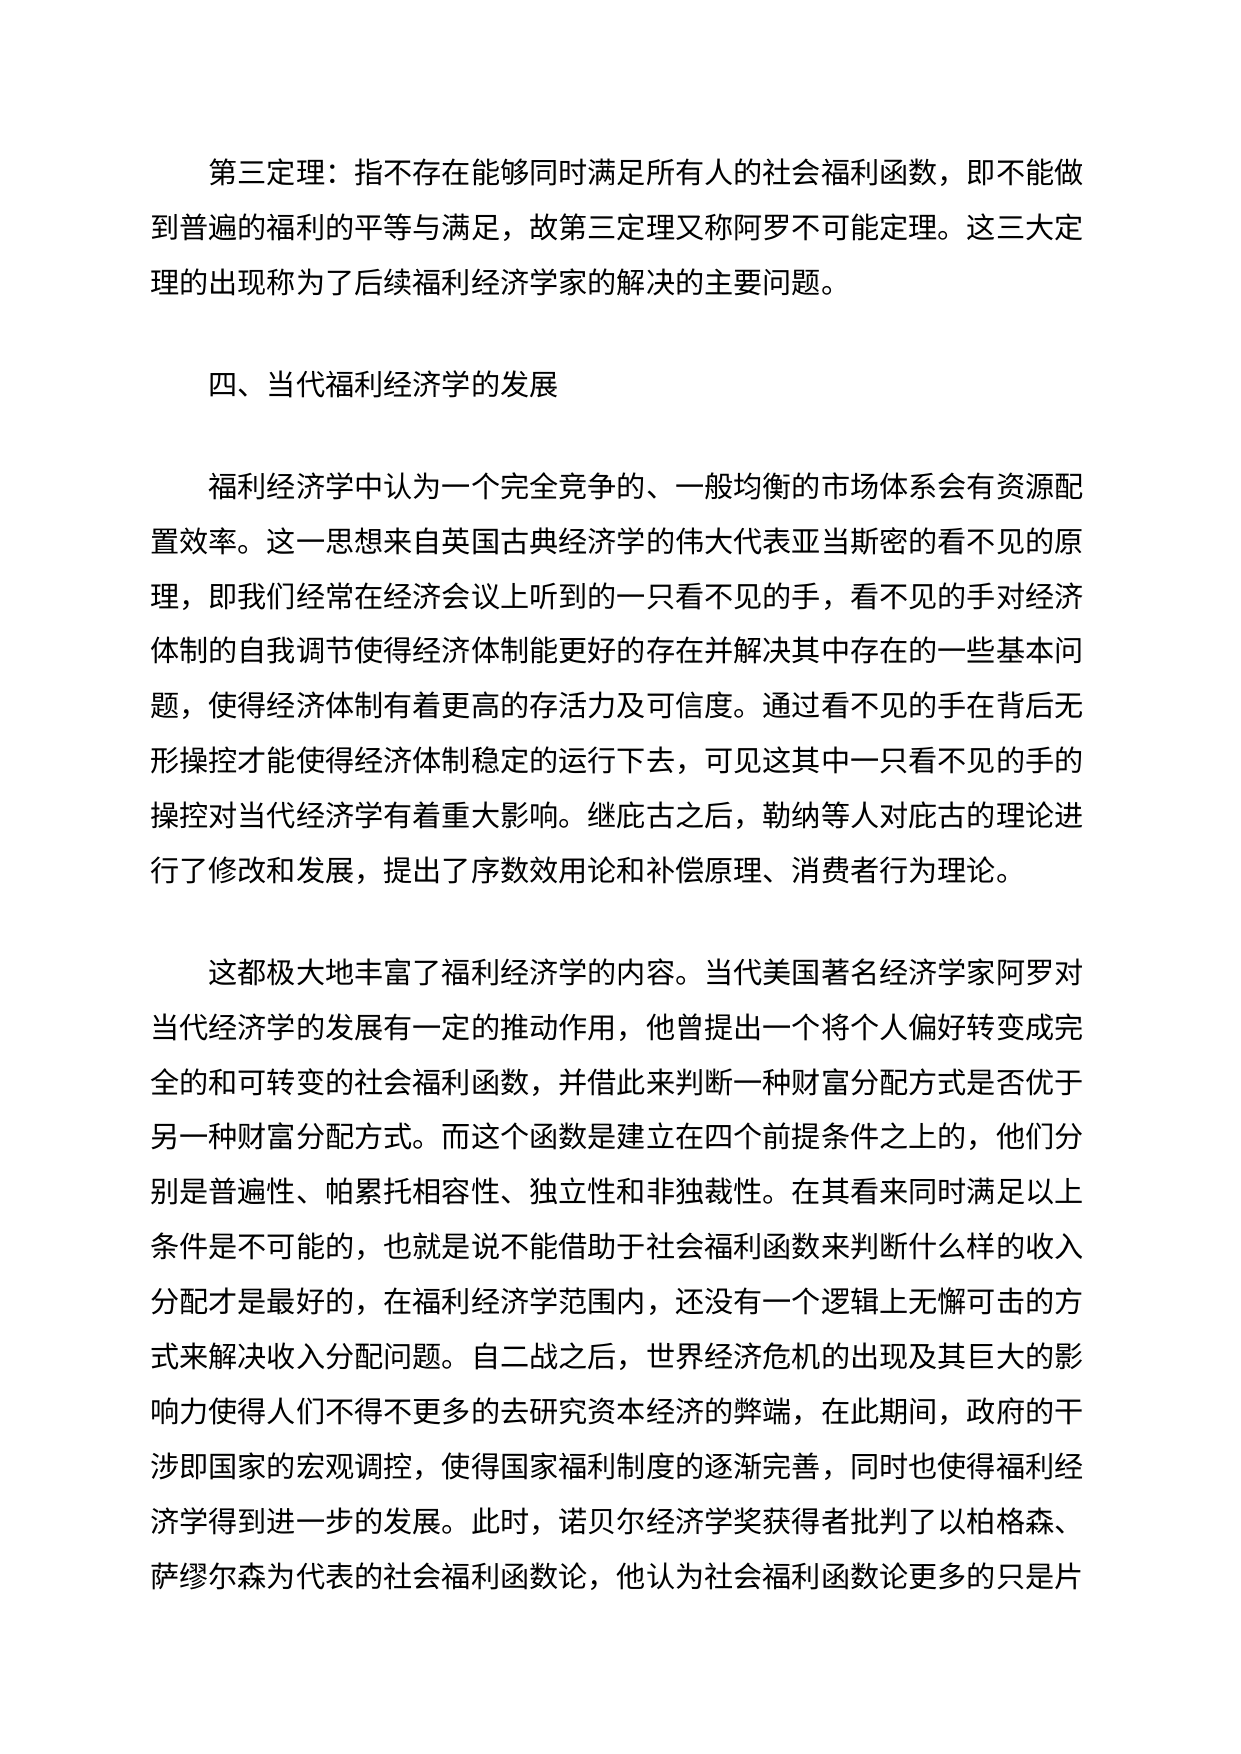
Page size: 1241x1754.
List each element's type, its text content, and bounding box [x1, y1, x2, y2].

text 福利经济学中认为一个完全竞争的、一般均衡的市场体系会有资源配置效率。这一思想来自英国古典经济学的伟大代表亚当斯密的看不见的原理，即我们经常在经济会议上听到的一只看不见的手，看不见的手对经济体制的自我调节使得经济体制能更好的存在并解决其中存在的一些基本问题，使得经济体制有着更高的存活力及可信度。通过看不见的手在背后无形操控才能使得经济体制稳定的运行下去，可见这其中一只看不见的手的操控对当代经济学有着重大影响。继庇古之后，勒纳等人对庇古的理论进行了修改和发展，提出了序数效用论和补偿原理、消费者行为理论。 [150, 463, 1090, 890]
text 四、当代福利经济学的发展 [150, 362, 1090, 404]
text 第三定理：指不存在能够同时满足所有人的社会福利函数，即不能做到普遍的福利的平等与满足，故第三定理又称阿罗不可能定理。这三大定理的出现称为了后续福利经济学家的解决的主要问题。 [150, 150, 1090, 302]
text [150, 949, 1090, 1596]
